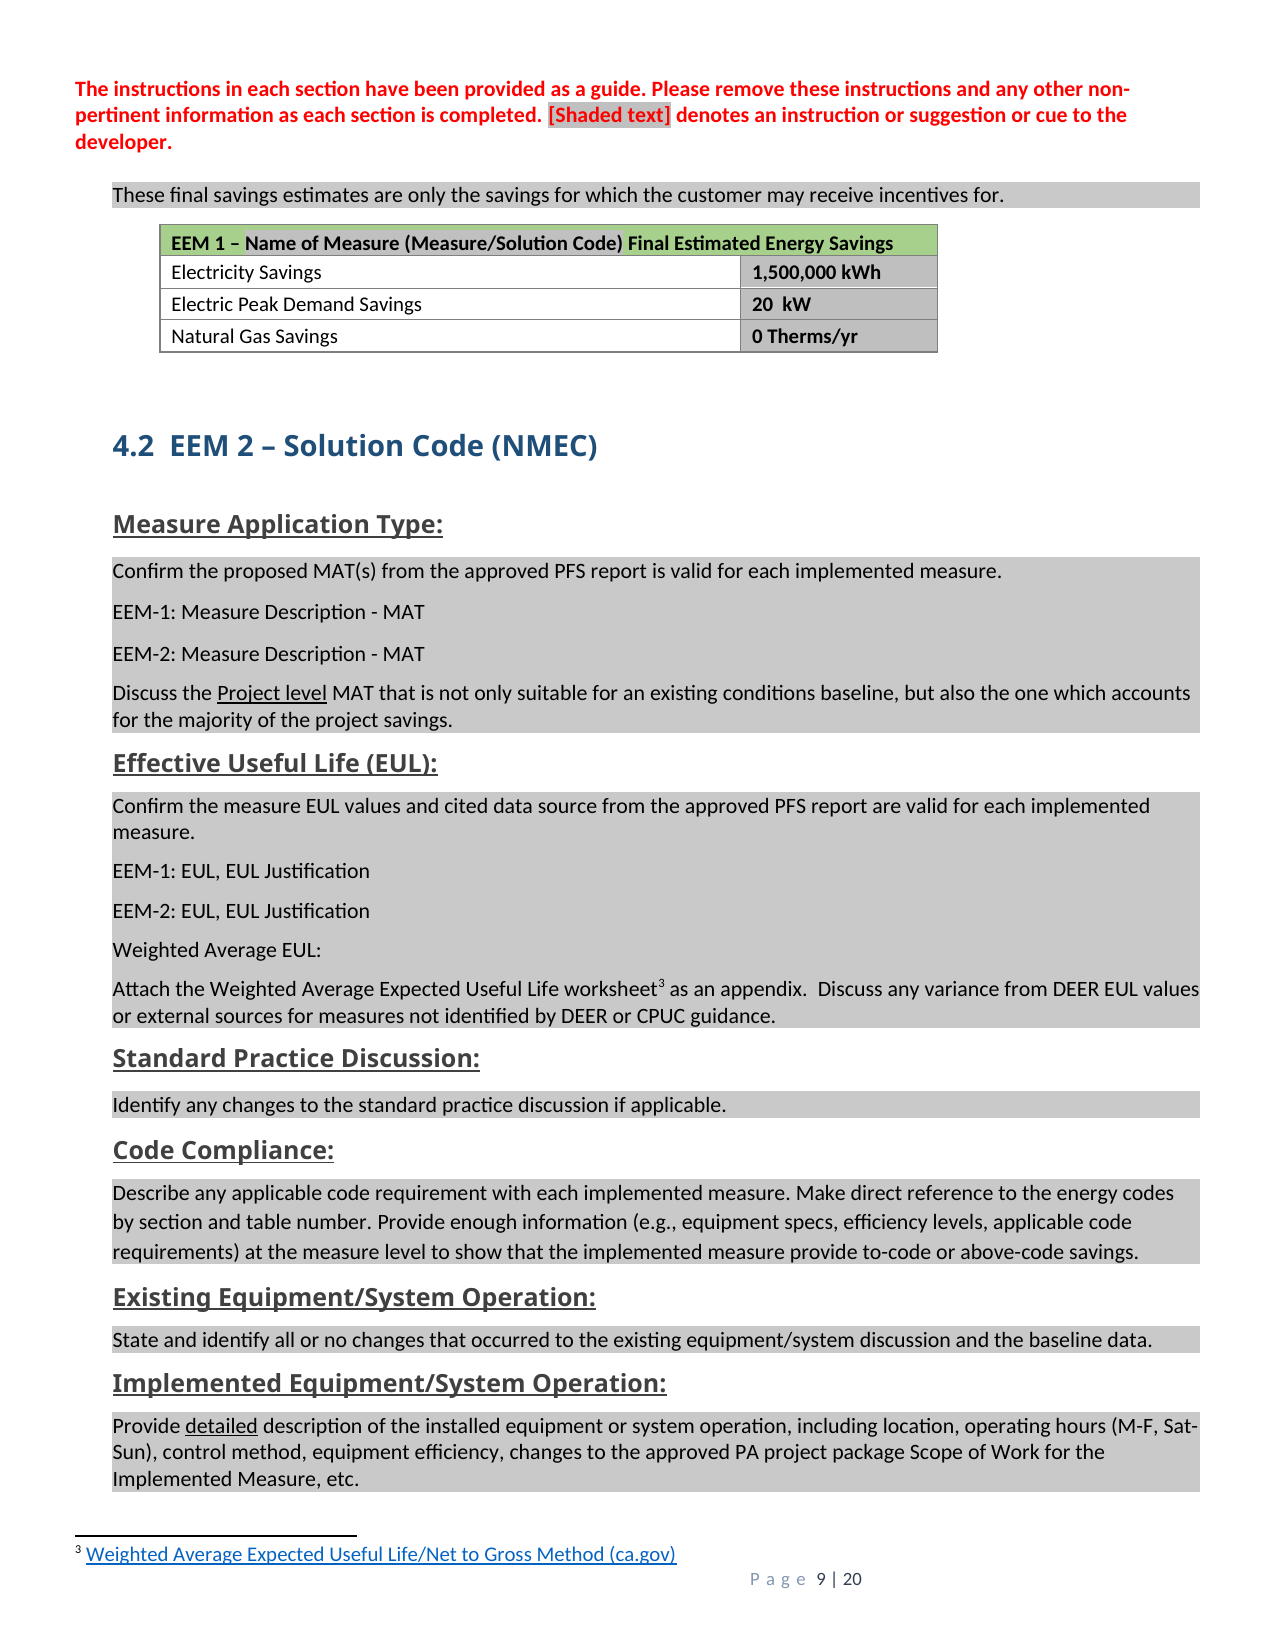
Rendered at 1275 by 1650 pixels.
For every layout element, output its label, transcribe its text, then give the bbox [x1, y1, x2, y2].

table_cell 0 Therms/yr [741, 320, 937, 351]
text Standard Practice Discussion: [112, 1041, 1200, 1075]
text Confirm the proposed MAT(s) from the approved PFS report is valid for each implemented measure. [112, 557, 1200, 583]
text EEM-1: Measure Description - MAT [112, 598, 1200, 625]
table_cell 1,500,000 kWh [741, 256, 937, 287]
text EEM-2: Measure Description - MAT [112, 640, 1200, 667]
text Discuss the Project level MAT that is not only suitable for an existing conditions baseline, but also the one which accounts for the majority of the project savings. [112, 679, 1200, 733]
text EEM-2: EUL, EUL Justification [112, 897, 1200, 923]
text Identify any changes to the standard practice discussion if applicable. [112, 1091, 1200, 1118]
text Weighted Average EUL: [112, 936, 1200, 963]
text Implemented Equipment/System Operation: [112, 1365, 1200, 1399]
text EEM-1: EUL, EUL Justification [112, 858, 1200, 884]
table_cell Electric Peak Demand Savings [161, 289, 740, 319]
text Effective Useful Life (EUL): [112, 745, 1200, 779]
text State and identify all or no changes that occurred to the existing equipment/system discussion and the baseline data. [112, 1326, 1200, 1353]
table_header EEM 1 – Name of Measure (Measure/Solution Code) Final Estimated Energy Savings [161, 225, 937, 255]
table_cell 20 kW [741, 289, 937, 319]
text Provide detailed description of the installed equipment or system operation, including location, operating hours (M-F, Sat-Sun), control method, equipment efficiency, changes to the approved PA project package Scope of Work for the Implemented Measure, etc. [112, 1412, 1200, 1492]
table_cell Electricity Savings [161, 256, 740, 287]
text Confirm the measure EUL values and cited data source from the approved PFS report are valid for each implemented measure. [112, 792, 1200, 845]
text Existing Equipment/System Operation: [112, 1279, 1200, 1314]
text These final savings estimates are only the savings for which the customer may receive incentives for. [112, 182, 1200, 208]
table_cell Natural Gas Savings [161, 320, 740, 351]
subtitle 4.2 EEM 2 – Solution Code (NMEC) [112, 425, 1200, 465]
text Describe any applicable code requirement with each implemented measure. Make direct reference to the energy codes by section and table number. Provide enough information (e.g., equipment specs, efficiency levels, applicable code requirements) at the measure level to show that the implemented measure provide to-code or above-code savings. [112, 1179, 1200, 1264]
text Attach the Weighted Average Expected Useful Life worksheet as an appendix. Discuss any variance from DEER EUL values or external sources for measures not identified by DEER or CPUC guidance. [112, 975, 1200, 1028]
text Measure Application Type: [112, 507, 1200, 541]
text Code Compliance: [112, 1133, 1200, 1167]
